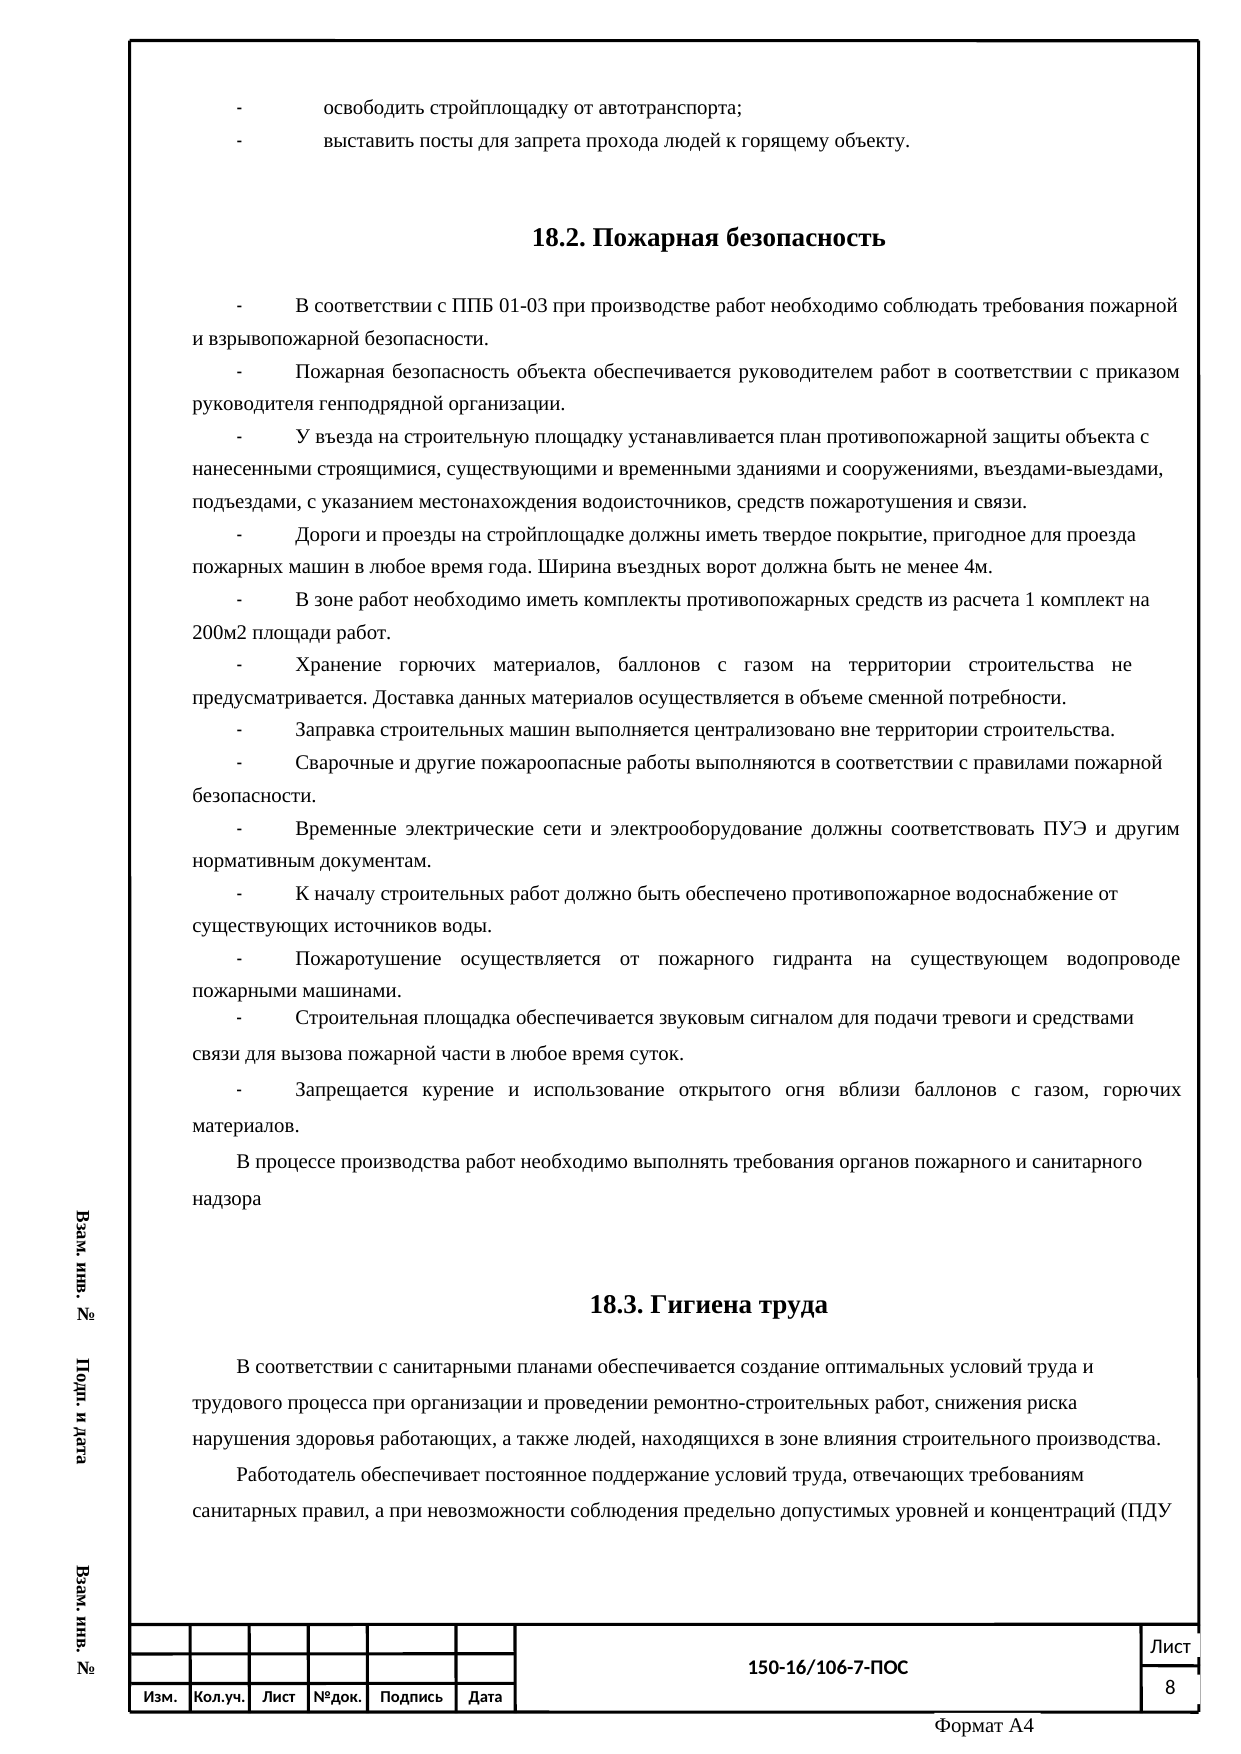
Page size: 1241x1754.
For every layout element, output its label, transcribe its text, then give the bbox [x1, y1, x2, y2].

text В процессе производства работ необходимо выполнять требования органов пожарного и санитарного надзора [192, 1149, 1181, 1209]
text В соответствии с санитарными планами обеспечивается создание оптимальных условий труда и трудового процесса при организации и проведении ремонтно-строительных работ, снижения риска нарушения здоровья работающих, а также людей, находящихся в зоне влияния строительного производства. [192, 1354, 1181, 1450]
list Пожарная безопасность объекта обеспечивается руководителем работ в соответствии с приказом руководителя генподрядной организации. [192, 352, 1181, 417]
list выставить посты для запрета прохода людей к горящему объекту. [192, 121, 1181, 154]
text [192, 1462, 1181, 1522]
text 18.3. Гигиена труда [192, 1288, 1181, 1319]
list У въезда на строительную площадку устанавливается план противопожарной защиты объекта с нанесенными строящимися, существующими и временными зданиями и сооружениями, въездами-выездами, подъездами, с указанием местонахождения водоисточников, средств пожаротушения и связи. [192, 417, 1181, 514]
list Заправка строительных машин выполняется централизовано вне территории строительства. [192, 711, 1181, 743]
list Временные электрические сети и электрооборудование должны соответствовать ПУЭ и другим нормативным документам. [192, 809, 1181, 874]
list В соответствии с ППБ 01-03 при производстве работ необходимо соблюдать требования пожарной и взрывопожарной безопасности. [192, 287, 1181, 352]
list В зоне работ необходимо иметь комплекты противопожарных средств из расчета 1 комплект на 200м2 площади работ. [192, 581, 1181, 646]
list Строительная площадка обеспечивается звуковым сигналом для подачи тревоги и средствами связи для вызова пожарной части в любое время суток. [192, 1005, 1181, 1065]
list Дороги и проезды на стройплощадке должны иметь твердое покрытие, пригодное для проезда пожарных машин в любое время года. Ширина въездных ворот должна быть не менее 4м. [192, 515, 1181, 580]
list освободить стройплощадку от автотранспорта; [192, 89, 1181, 121]
list К началу строительных работ должно быть обеспечено противопожарное водоснабжение от существующих источников воды. [192, 874, 1181, 939]
text 18.2. Пожарная безопасность [236, 221, 1181, 252]
list Сварочные и другие пожароопасные работы выполняются в соответствии с правилами пожарной безопасности. [192, 744, 1181, 809]
list Пожаротушение осуществляется от пожарного гидранта на существующем водопроводе пожарными машинами. [192, 939, 1181, 1004]
list Хранение горючих материалов, баллонов с газом на территории строительства не предусматривается. Доставка данных материалов осуществляется в объеме сменной потребности. [192, 646, 1133, 711]
list Запрещается курение и использование открытого огня вблизи баллонов с газом, горючих материалов. [192, 1077, 1181, 1137]
